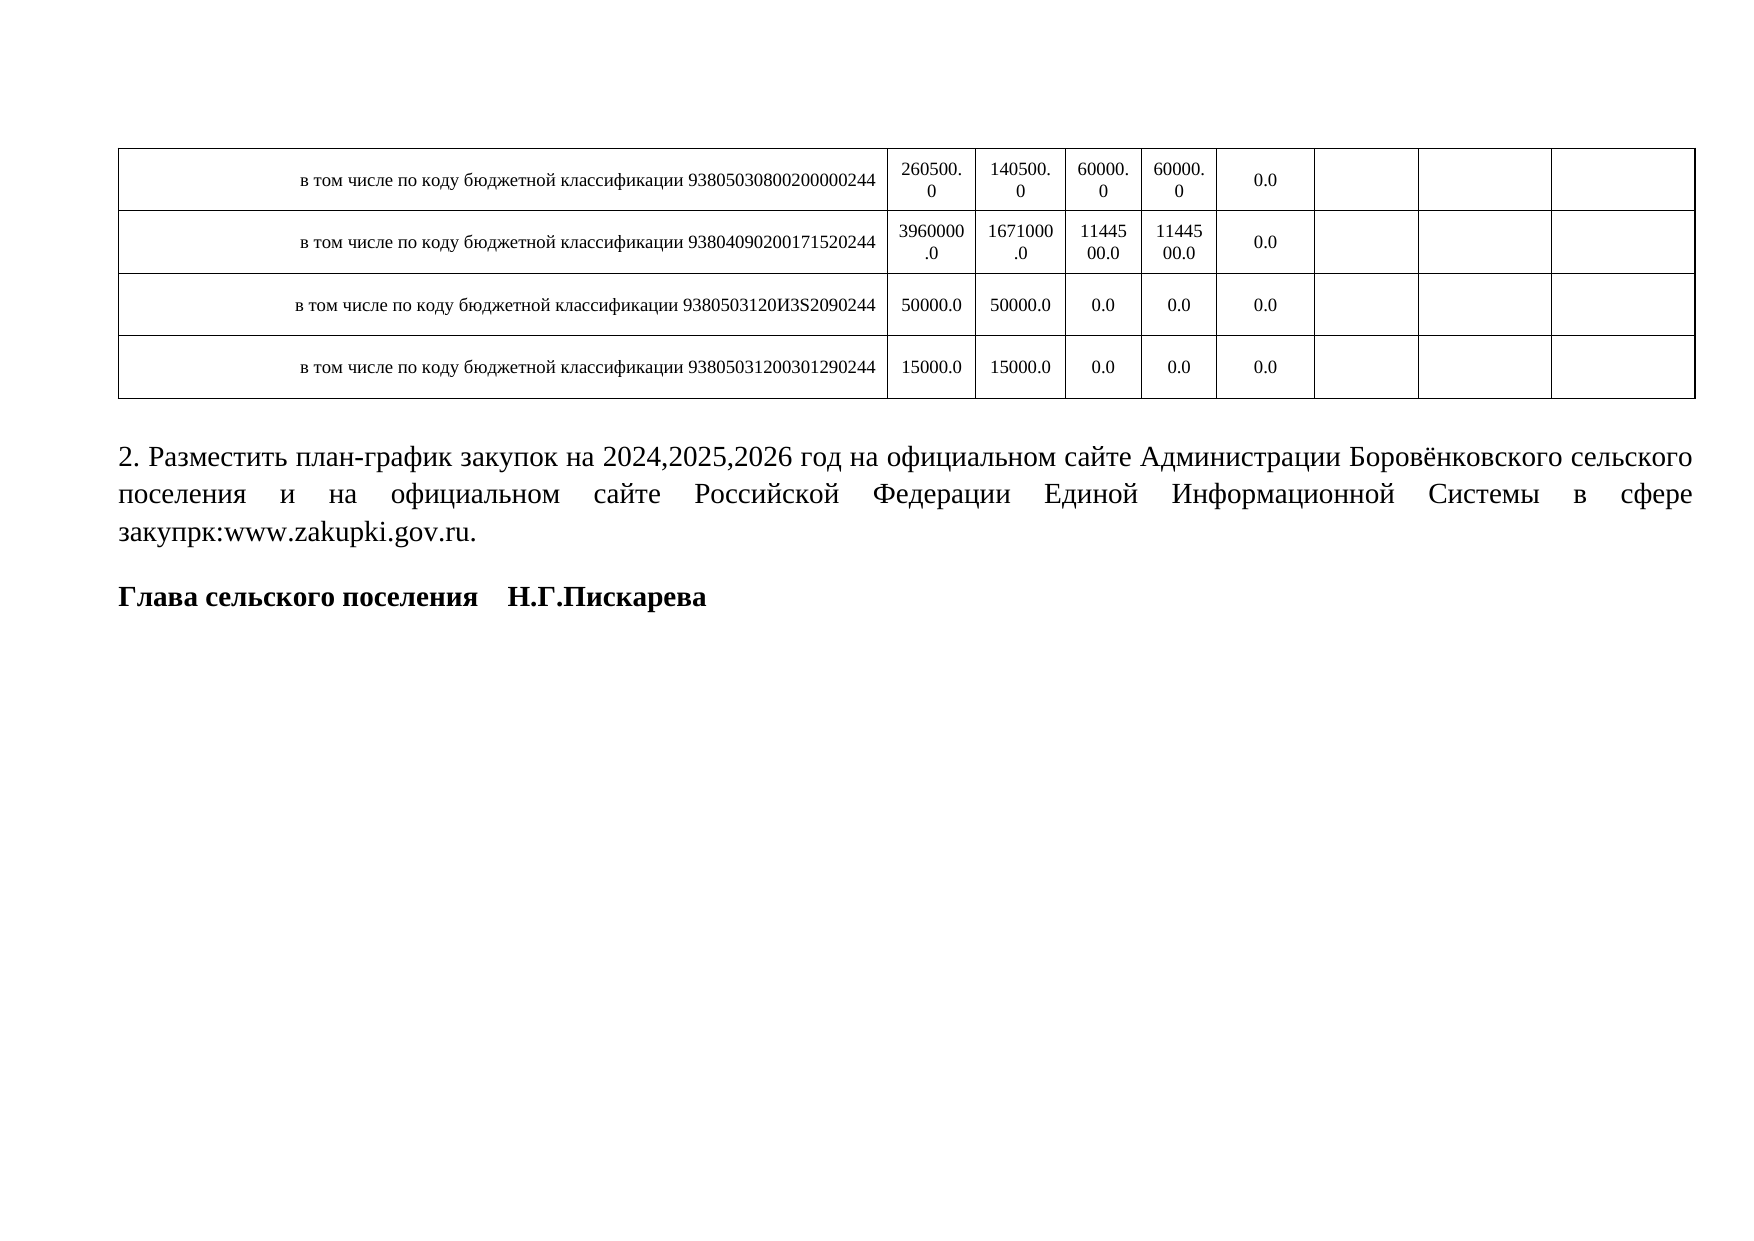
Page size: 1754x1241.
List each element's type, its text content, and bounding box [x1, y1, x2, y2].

table_cell [1552, 274, 1694, 335]
table_cell в том числе по коду бюджетной классификации 93804090200171520244 [119, 211, 887, 273]
table_cell 0.0 [1066, 336, 1141, 398]
table_cell 260500.0 [888, 149, 975, 210]
table_cell в том числе по коду бюджетной классификации 93805030800200000244 [119, 149, 887, 210]
table_cell 1144500.0 [1066, 211, 1141, 273]
text 2. Разместить план-график закупок на 2024,2025,2026 год на официальном сайте Администрации Боровёнковского сельского поселения и на официальном сайте Российской Федерации Единой Информационной Системы в сфере закупрк:www.zakupki.gov.ru. [118, 436, 1695, 549]
table_cell 60000.0 [1142, 149, 1216, 210]
table_cell 0.0 [1217, 336, 1314, 398]
table_cell 3960000.0 [888, 211, 975, 273]
table_cell [1315, 149, 1418, 210]
table_cell в том числе по коду бюджетной классификации 9380503120И3S2090244 [119, 274, 887, 335]
table_cell 0.0 [1066, 274, 1141, 335]
table_cell в том числе по коду бюджетной классификации 93805031200301290244 [119, 336, 887, 398]
text Глава сельского поселения Н.Г.Пискарева [118, 586, 1695, 611]
table_cell 50000.0 [976, 274, 1065, 335]
table_cell 50000.0 [888, 274, 975, 335]
table_cell [1419, 149, 1551, 210]
table_cell [1419, 274, 1551, 335]
table_cell 60000.0 [1066, 149, 1141, 210]
table_cell 15000.0 [888, 336, 975, 398]
table_cell 1671000.0 [976, 211, 1065, 273]
table_cell [1315, 274, 1418, 335]
table_cell [1552, 211, 1694, 273]
table_cell 0.0 [1217, 274, 1314, 335]
table_cell 15000.0 [976, 336, 1065, 398]
table_cell [1419, 211, 1551, 273]
table_cell 0.0 [1142, 274, 1216, 335]
table_cell [1315, 211, 1418, 273]
table_cell 0.0 [1217, 211, 1314, 273]
table_cell 1144500.0 [1142, 211, 1216, 273]
table_cell 0.0 [1217, 149, 1314, 210]
table_cell [1315, 336, 1418, 398]
table_cell [1552, 149, 1694, 210]
table_cell 0.0 [1142, 336, 1216, 398]
table_cell 140500.0 [976, 149, 1065, 210]
table_cell [1419, 336, 1551, 398]
table_cell [1552, 336, 1694, 398]
